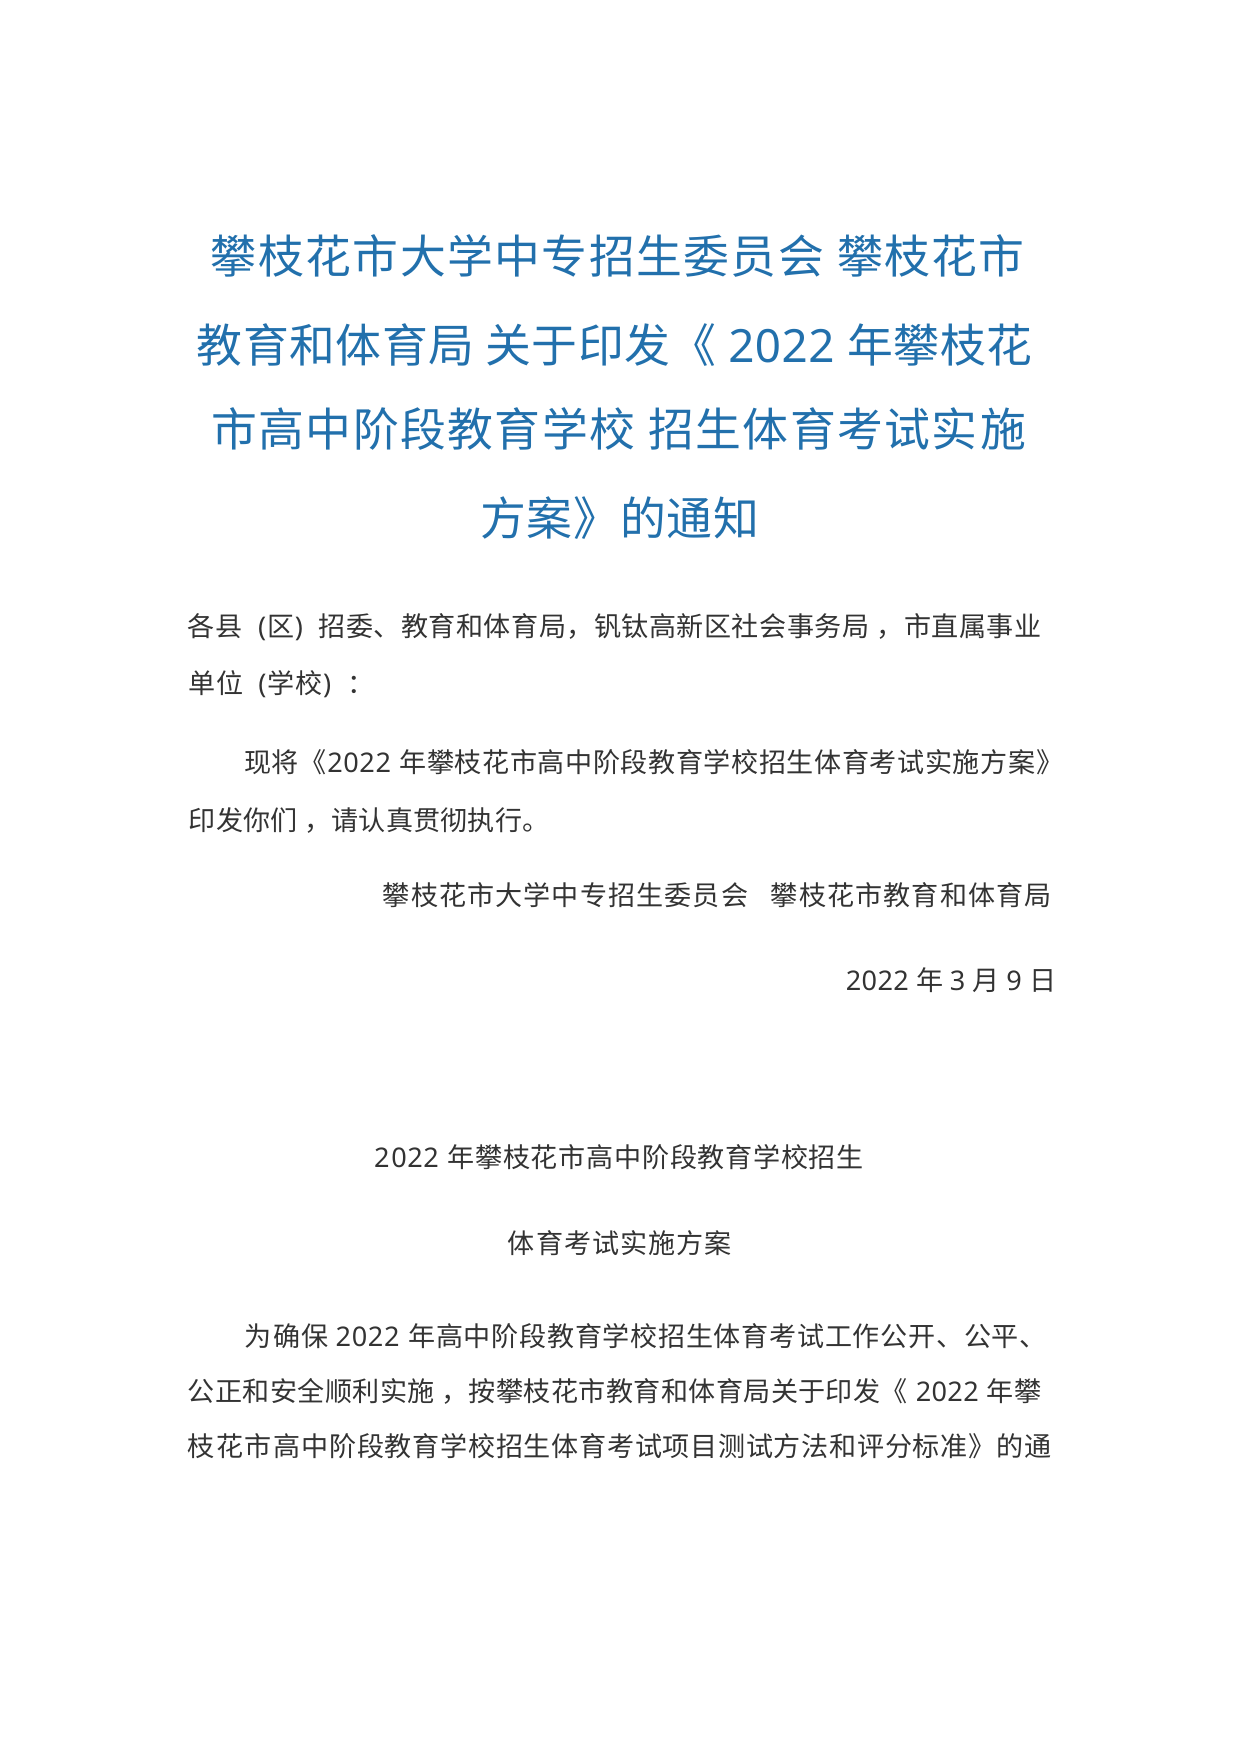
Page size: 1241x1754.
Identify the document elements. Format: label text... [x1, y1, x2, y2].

text 市高中阶段教育学校 招生体育考试实施 [211, 405, 1067, 457]
text 各县 (区) 招委、教育和体育局，钒钛高新区社会事务局 ，市直属事业 单位 (学校) ： [187, 605, 1053, 701]
text 教育和体育局 关于印发《 2022 年攀枝花 [196, 311, 1067, 375]
text 2022 年攀枝花市高中阶段教育学校招生 [374, 1143, 1067, 1174]
text 现将《2022 年攀枝花市高中阶段教育学校招生体育考试实施方案》 印发你们 ，请认真贯彻执行。 [189, 741, 1067, 838]
text 方案》的通知 [480, 485, 1067, 548]
text 为确保 2022 年高中阶段教育学校招生体育考试工作公开、公平、 公正和安全顺利实施 ，按攀枝花市教育和体育局关于印发《 2022 年攀 枝花市高中阶段教育学校招生体育考试项目测试方法和评分标准》的通 [188, 1314, 1053, 1465]
text 攀枝花市大学中专招生委员会 攀枝花市 [211, 232, 1067, 283]
text 2022 年 3 月 9 日 [186, 966, 1056, 997]
text 攀枝花市大学中专招生委员会 攀枝花市教育和体育局 [186, 881, 1052, 911]
text 体育考试实施方案 [508, 1229, 1067, 1259]
